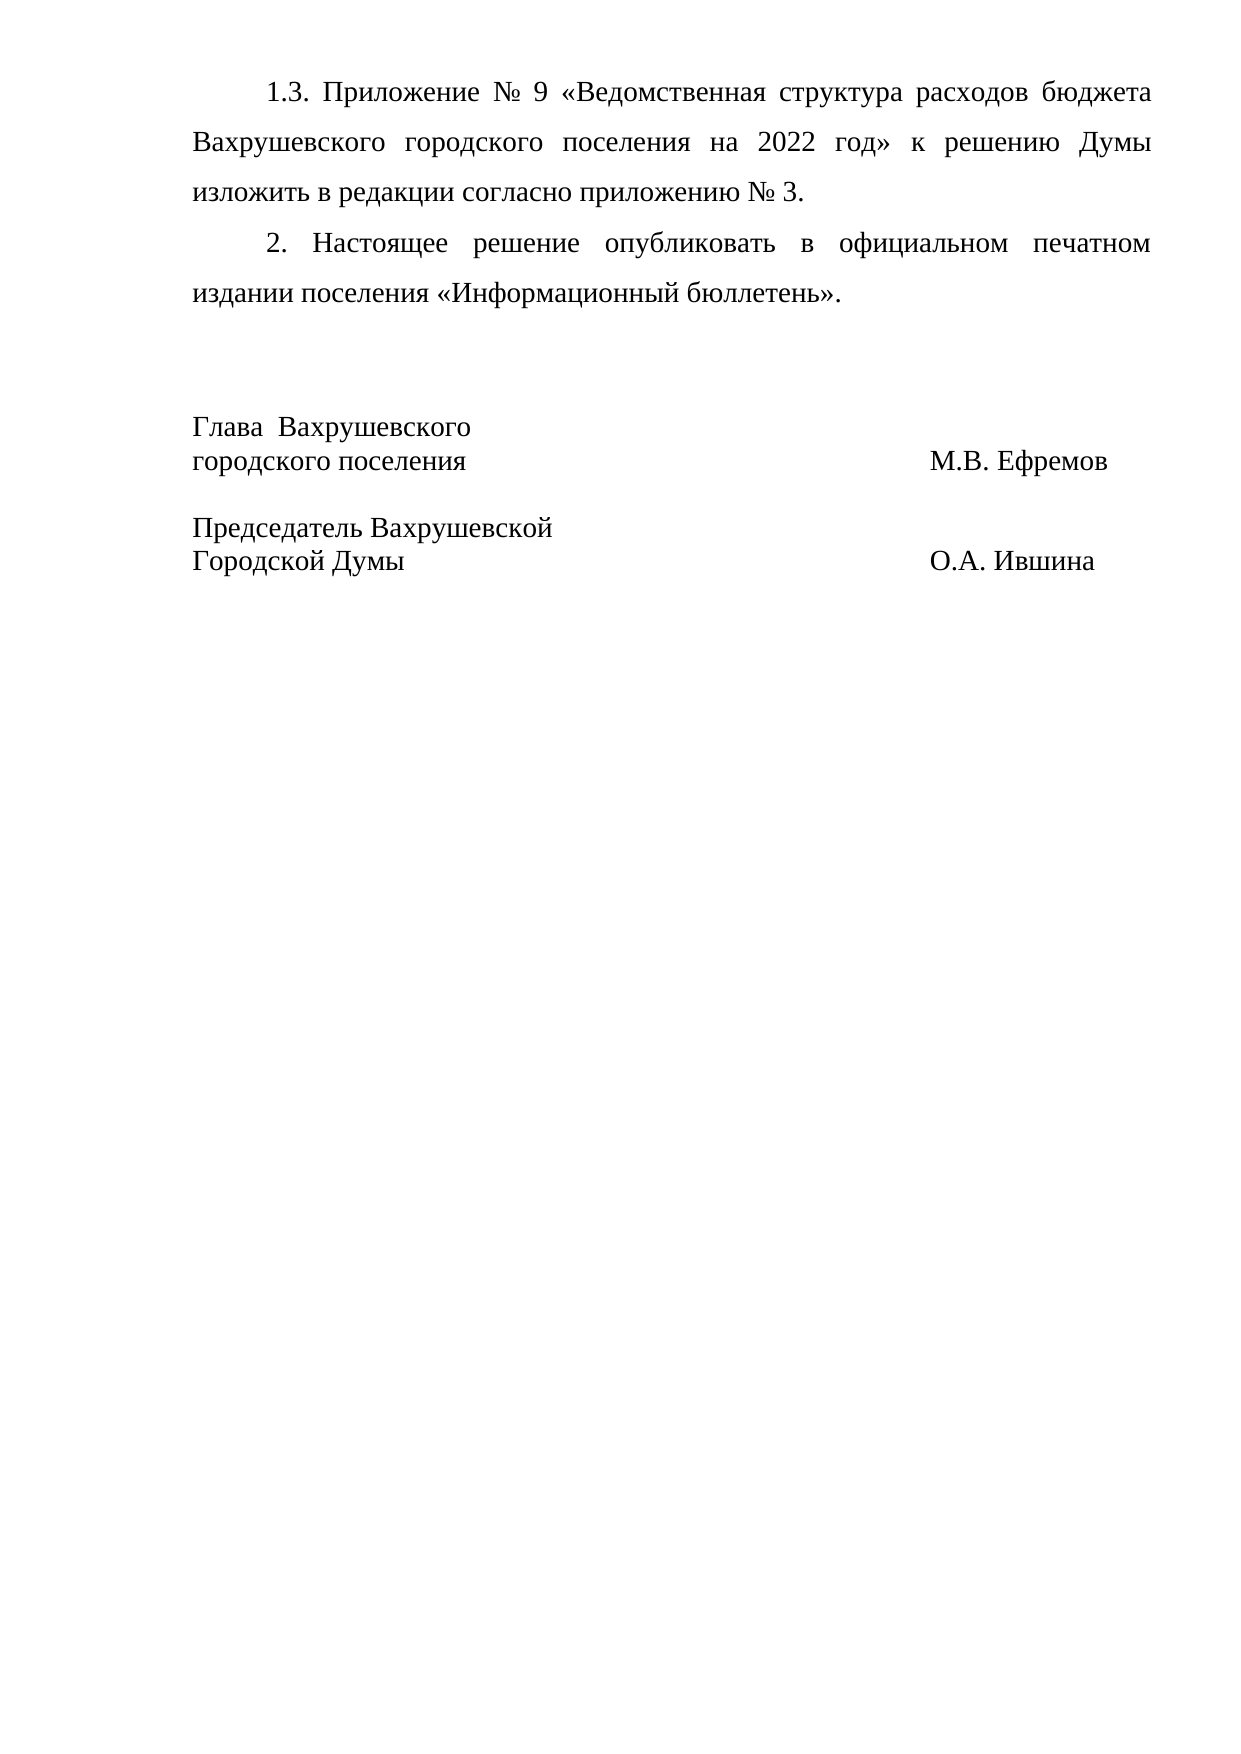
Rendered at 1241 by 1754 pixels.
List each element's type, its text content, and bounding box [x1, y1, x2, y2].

text городского поселения М.В. Ефремов [192, 443, 1152, 476]
text 1.3. Приложение № 9 «Ведомственная структура расходов бюджета Вахрушевского городского поселения на 2022 год» к решению Думы изложить в редакции согласно приложению № 3. [192, 74, 1152, 208]
text 2. Настоящее решение опубликовать в официальном печатном издании поселения «Информационный бюллетень». [192, 225, 1152, 309]
text Городской Думы О.А. Ившина [192, 543, 1152, 577]
text Председатель Вахрушевской [192, 510, 1152, 543]
text Глава Вахрушевского [192, 409, 1152, 443]
